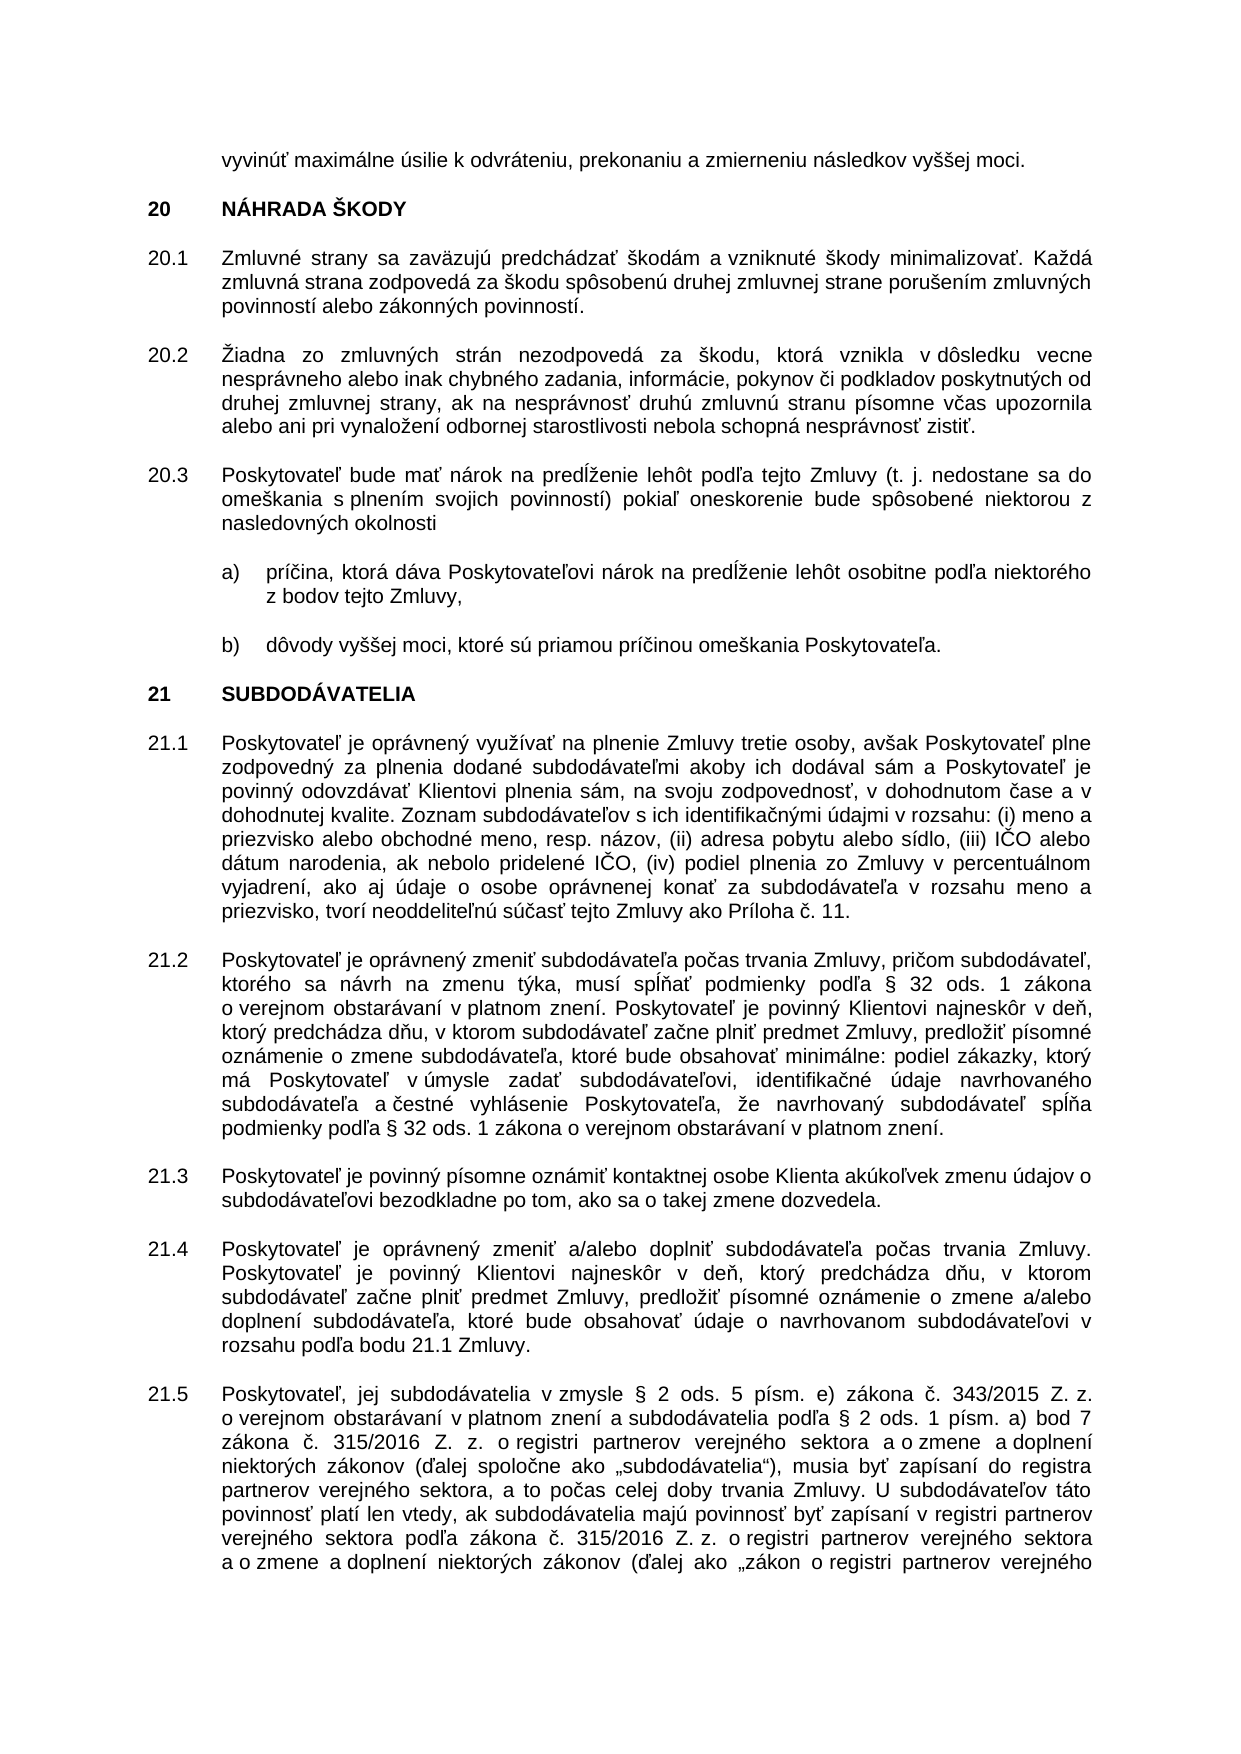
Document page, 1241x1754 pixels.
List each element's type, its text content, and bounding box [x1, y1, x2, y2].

list Poskytovateľ je oprávnený využívať na plnenie Zmluvy tretie osoby, avšak Poskytovateľ plne zodpovedný za plnenia dodané subdodávateľmi akoby ich dodával sám a Poskytovateľ je povinný odovzdávať Klientovi plnenia sám, na svoju zodpovednosť, v dohodnutom čase a v dohodnutej kvalite. Zoznam subdodávateľov s ich identifikačnými údajmi v rozsahu: (i) meno a priezvisko alebo obchodné meno, resp. názov, (ii) adresa pobytu alebo sídlo, (iii) IČO alebo dátum narodenia, ak nebolo pridelené IČO, (iv) podiel plnenia zo Zmluvy v percentuálnom vyjadrení, ako aj údaje o osobe oprávnenej konať za subdodávateľa v rozsahu meno a priezvisko, tvorí neoddeliteľnú súčasť tejto Zmluvy ako Príloha č. 11. [148, 731, 1093, 923]
list Poskytovateľ je oprávnený zmeniť a/alebo doplniť subdodávateľa počas trvania Zmluvy. Poskytovateľ je povinný Klientovi najneskôr v deň, ktorý predchádza dňu, v ktorom subdodávateľ začne plniť predmet Zmluvy, predložiť písomné oznámenie o zmene a/alebo doplnení subdodávateľa, ktoré bude obsahovať údaje o navrhovanom subdodávateľovi v rozsahu podľa bodu 21.1 Zmluvy. [148, 1237, 1093, 1357]
list dôvody vyššej moci, ktoré sú priamou príčinou omeškania Poskytovateľa. [221, 633, 1093, 657]
list Subdodávatelia [148, 682, 1093, 706]
list príčina, ktorá dáva Poskytovateľovi nárok na predĺženie lehôt osobitne podľa niektorého z bodov tejto Zmluvy, [221, 560, 1093, 608]
list Poskytovateľ bude mať nárok na predĺženie lehôt podľa tejto Zmluvy (t. j. nedostane sa do omeškania s plnením svojich povinností) pokiaľ oneskorenie bude spôsobené niektorou z nasledovných okolnosti [148, 463, 1093, 535]
list Poskytovateľ je povinný písomne oznámiť kontaktnej osobe Klienta akúkoľvek zmenu údajov o subdodávateľovi bezodkladne po tom, ako sa o takej zmene dozvedela. [148, 1164, 1093, 1212]
list Poskytovateľ je oprávnený zmeniť subdodávateľa počas trvania Zmluvy, pričom subdodávateľ, ktorého sa návrh na zmenu týka, musí spĺňať podmienky podľa § 32 ods. 1 zákona o verejnom obstarávaní v platnom znení. Poskytovateľ je povinný Klientovi najneskôr v deň, ktorý predchádza dňu, v ktorom subdodávateľ začne plniť predmet Zmluvy, predložiť písomné oznámenie o zmene subdodávateľa, ktoré bude obsahovať minimálne: podiel zákazky, ktorý má Poskytovateľ v úmysle zadať subdodávateľovi, identifikačné údaje navrhovaného subdodávateľa a čestné vyhlásenie Poskytovateľa, že navrhovaný subdodávateľ spĺňa podmienky podľa § 32 ods. 1 zákona o verejnom obstarávaní v platnom znení. [148, 948, 1093, 1139]
list Náhrada škody [148, 197, 1093, 221]
list Zmluvné strany sa zaväzujú predchádzať škodám a vzniknuté škody minimalizovať. Každá zmluvná strana zodpovedá za škodu spôsobenú druhej zmluvnej strane porušením zmluvných povinností alebo zákonných povinností. [148, 246, 1093, 317]
list Žiadna zo zmluvných strán nezodpovedá za škodu, ktorá vznikla v dôsledku vecne nesprávneho alebo inak chybného zadania, informácie, pokynov či podkladov poskytnutých od druhej zmluvnej strany, ak na nesprávnosť druhú zmluvnú stranu písomne včas upozornila alebo ani pri vynaložení odbornej starostlivosti nebola schopná nesprávnosť zistiť. [148, 342, 1093, 438]
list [148, 1382, 1093, 1574]
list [148, 148, 1093, 172]
